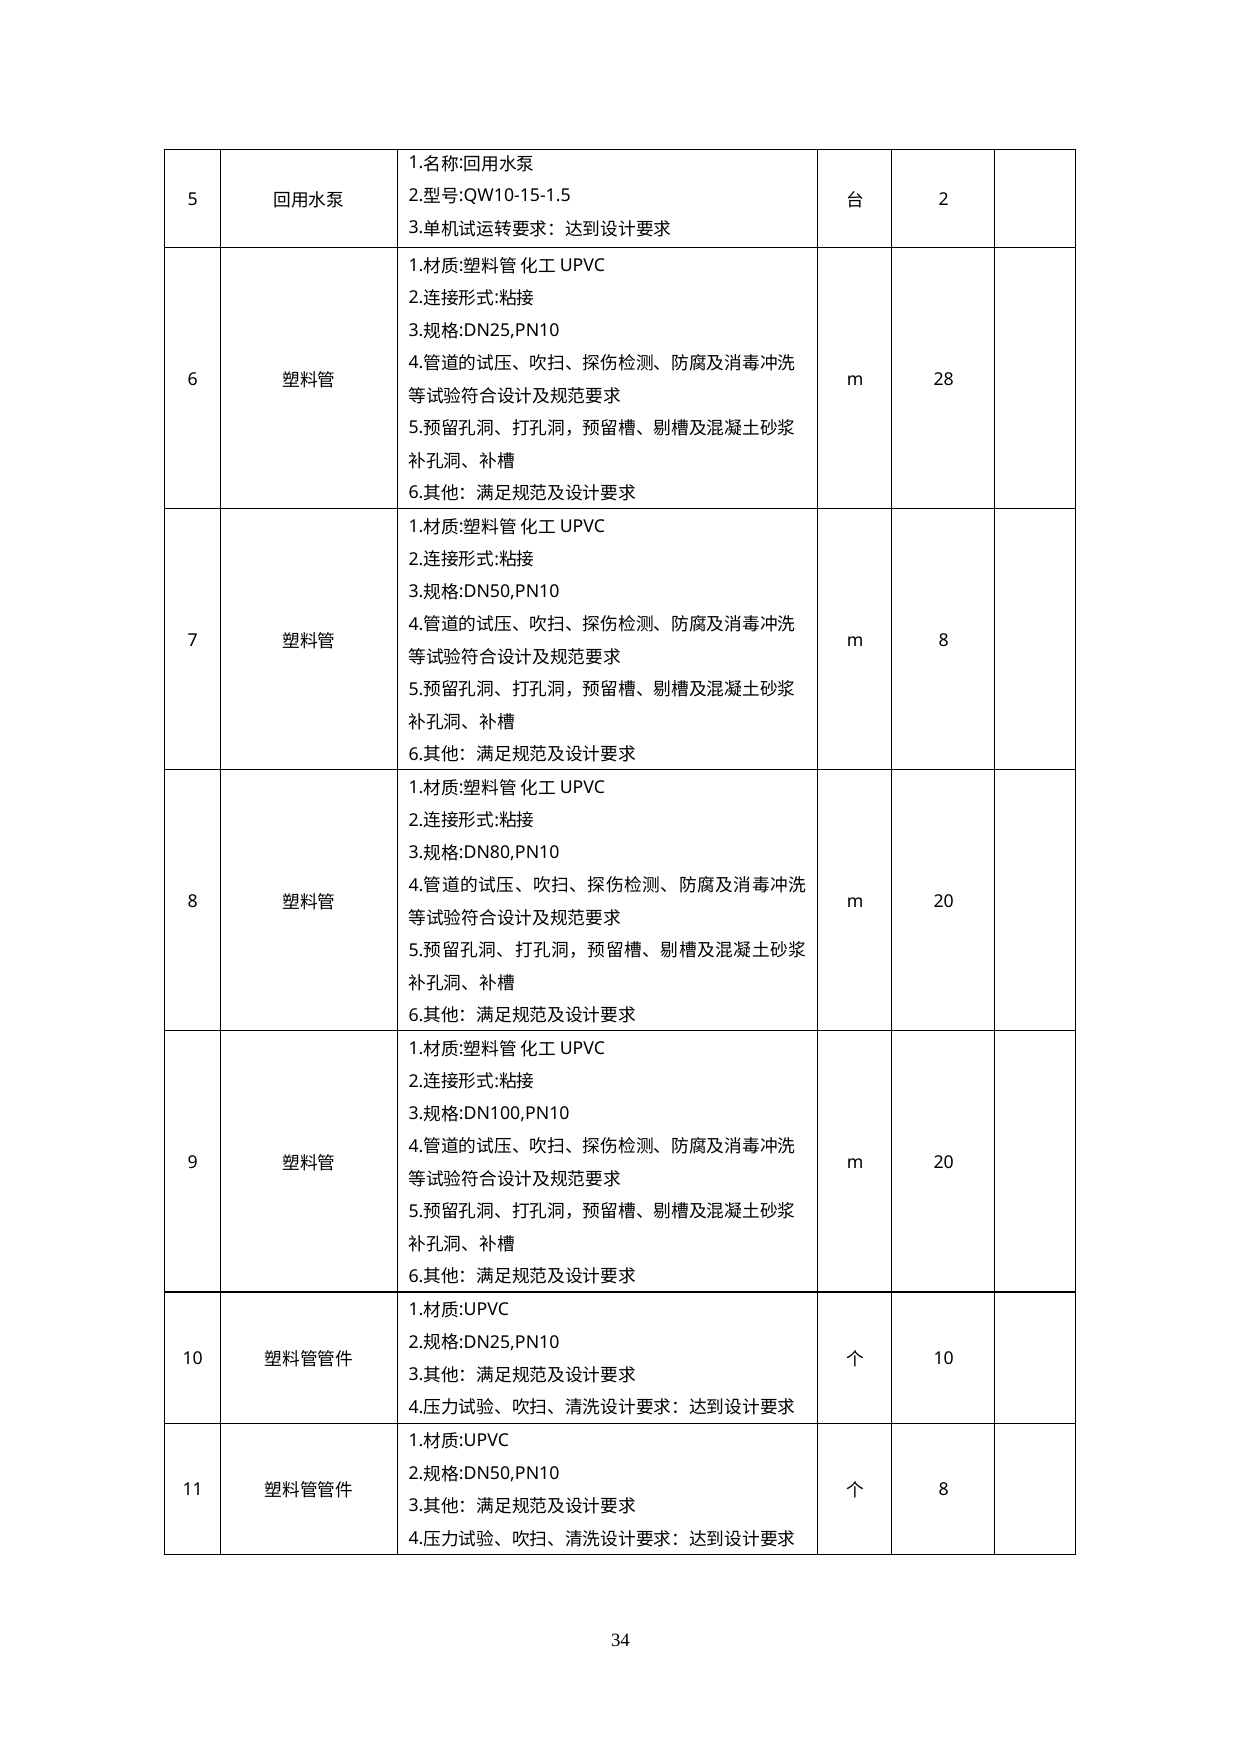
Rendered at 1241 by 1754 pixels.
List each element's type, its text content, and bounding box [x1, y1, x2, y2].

table_cell 9 [165, 1031, 220, 1291]
table_cell 8 [892, 509, 994, 769]
table_cell 塑料管 [221, 770, 397, 1030]
table_cell 2 [892, 150, 994, 247]
table_cell [995, 150, 1075, 247]
table_cell 11 [165, 1424, 220, 1553]
table_cell 1.名称:回用水泵 2.型号:QW10-15-1.5 3.单机试运转要求：达到设计要求 [398, 150, 817, 247]
table_cell 回用水泵 [221, 150, 397, 247]
table_cell [995, 1293, 1075, 1422]
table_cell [398, 1293, 817, 1422]
table_cell 1.材质:塑料管 化工UPVC 2.连接形式:粘接 3.规格:DN100,PN10 4.管道的试压、吹扫、探伤检测、防腐及消毒冲洗等试验符合设计及规范要求 5.预留孔洞、打孔洞，预留槽、剔槽及混凝土砂浆补孔洞、补槽 6.其他：满足规范及设计要求 [398, 1031, 817, 1291]
table_cell 8 [165, 770, 220, 1030]
table_cell 1.材质:UPVC 2.规格:DN50,PN10 3.其他：满足规范及设计要求 4.压力试验、吹扫、清洗设计要求：达到设计要求 [398, 1424, 817, 1553]
table_cell 1.材质:塑料管 化工UPVC 2.连接形式:粘接 3.规格:DN80,PN10 4.管道的试压、吹扫、探伤检测、防腐及消毒冲洗等试验符合设计及规范要求 5.预留孔洞、打孔洞，预留槽、剔槽及混凝土砂浆补孔洞、补槽 6.其他：满足规范及设计要求 [398, 770, 817, 1030]
table_cell 6 [165, 248, 220, 508]
table_cell [995, 1031, 1075, 1291]
table_cell 28 [892, 248, 994, 508]
table_cell m [818, 248, 891, 508]
table_cell 台 [818, 150, 891, 247]
table_cell [995, 509, 1075, 769]
table_cell 20 [892, 770, 994, 1030]
table_cell 塑料管 [221, 1031, 397, 1291]
table_cell [995, 770, 1075, 1030]
table_cell 个 [818, 1424, 891, 1553]
table_cell 5 [165, 150, 220, 247]
table_cell m [818, 770, 891, 1030]
table_cell 7 [165, 509, 220, 769]
table_cell m [818, 1031, 891, 1291]
table_cell m [818, 509, 891, 769]
table_cell 个 [818, 1293, 891, 1422]
table_cell 10 [892, 1293, 994, 1422]
table_cell 塑料管管件 [221, 1424, 397, 1553]
table_cell 塑料管 [221, 509, 397, 769]
table_cell 10 [165, 1293, 220, 1422]
table_cell 1.材质:塑料管 化工UPVC 2.连接形式:粘接 3.规格:DN25,PN10 4.管道的试压、吹扫、探伤检测、防腐及消毒冲洗等试验符合设计及规范要求 5.预留孔洞、打孔洞，预留槽、剔槽及混凝土砂浆补孔洞、补槽 6.其他：满足规范及设计要求 [398, 248, 817, 508]
table_cell 塑料管 [221, 248, 397, 508]
table_cell 塑料管管件 [221, 1293, 397, 1422]
table_cell 20 [892, 1031, 994, 1291]
table_cell [995, 248, 1075, 508]
table_cell 8 [892, 1424, 994, 1553]
table_cell [995, 1424, 1075, 1553]
table_cell 1.材质:塑料管 化工UPVC 2.连接形式:粘接 3.规格:DN50,PN10 4.管道的试压、吹扫、探伤检测、防腐及消毒冲洗等试验符合设计及规范要求 5.预留孔洞、打孔洞，预留槽、剔槽及混凝土砂浆补孔洞、补槽 6.其他：满足规范及设计要求 [398, 509, 817, 769]
